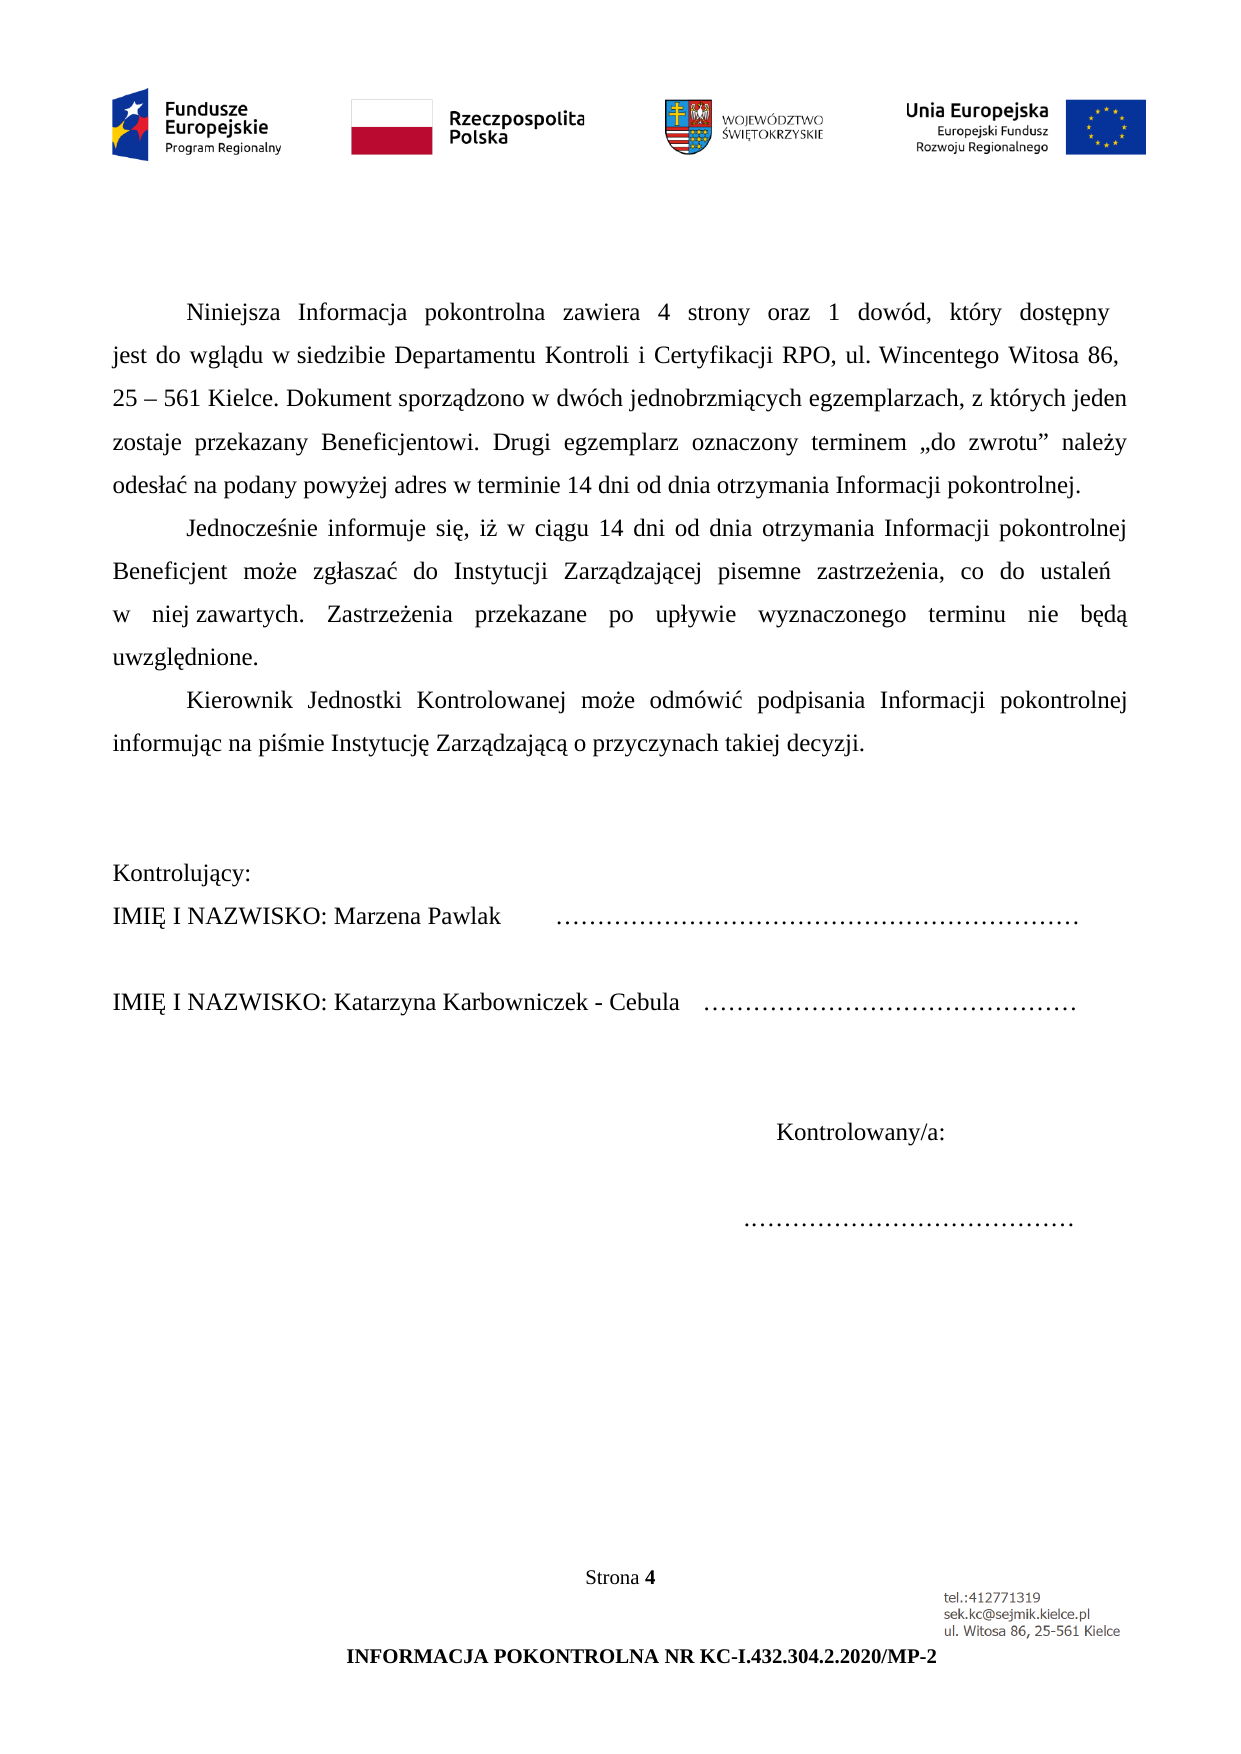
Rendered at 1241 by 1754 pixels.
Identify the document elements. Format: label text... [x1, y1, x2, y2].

text IMIĘ I NAZWISKO: Katarzyna Karbowniczek - Cebula ……………………………………… [112, 987, 1128, 1016]
picture [112, 88, 281, 161]
text .………………………………… [112, 1203, 1128, 1232]
picture [351, 88, 585, 161]
picture [665, 88, 823, 161]
text Kontrolowany/a: [776, 1117, 1128, 1145]
text Kontrolujący: [112, 858, 1128, 887]
text Jednocześnie informuje się, iż w ciągu 14 dni od dnia otrzymania Informacji pokontrolnej Beneficjent może zgłaszać do Instytucji Zarządzającej pisemne zastrzeżenia, co do ustaleń w niej zawartych. Zastrzeżenia przekazane po upływie wyznaczonego terminu nie będą uwzględnione. [112, 513, 1128, 671]
picture [943, 1589, 1129, 1664]
picture [907, 88, 1146, 161]
text IMIĘ I NAZWISKO: Marzena Pawlak ……………………………………………………… [112, 901, 1128, 930]
text Kierownik Jednostki Kontrolowanej może odmówić podpisania Informacji pokontrolnej informując na piśmie Instytucję Zarządzającą o przyczynach takiej decyzji. [112, 685, 1128, 757]
text Niniejsza Informacja pokontrolna zawiera 4 strony oraz 1 dowód, który dostępny jest do wglądu w siedzibie Departamentu Kontroli i Certyfikacji RPO, ul. Wincentego Witosa 86, 25 – 561 Kielce. Dokument sporządzono w dwóch jednobrzmiących egzemplarzach, z których jeden zostaje przekazany Beneficjentowi. Drugi egzemplarz oznaczony terminem „do zwrotu” należy odesłać na podany powyżej adres w terminie 14 dni od dnia otrzymania Informacji pokontrolnej. [112, 297, 1128, 498]
